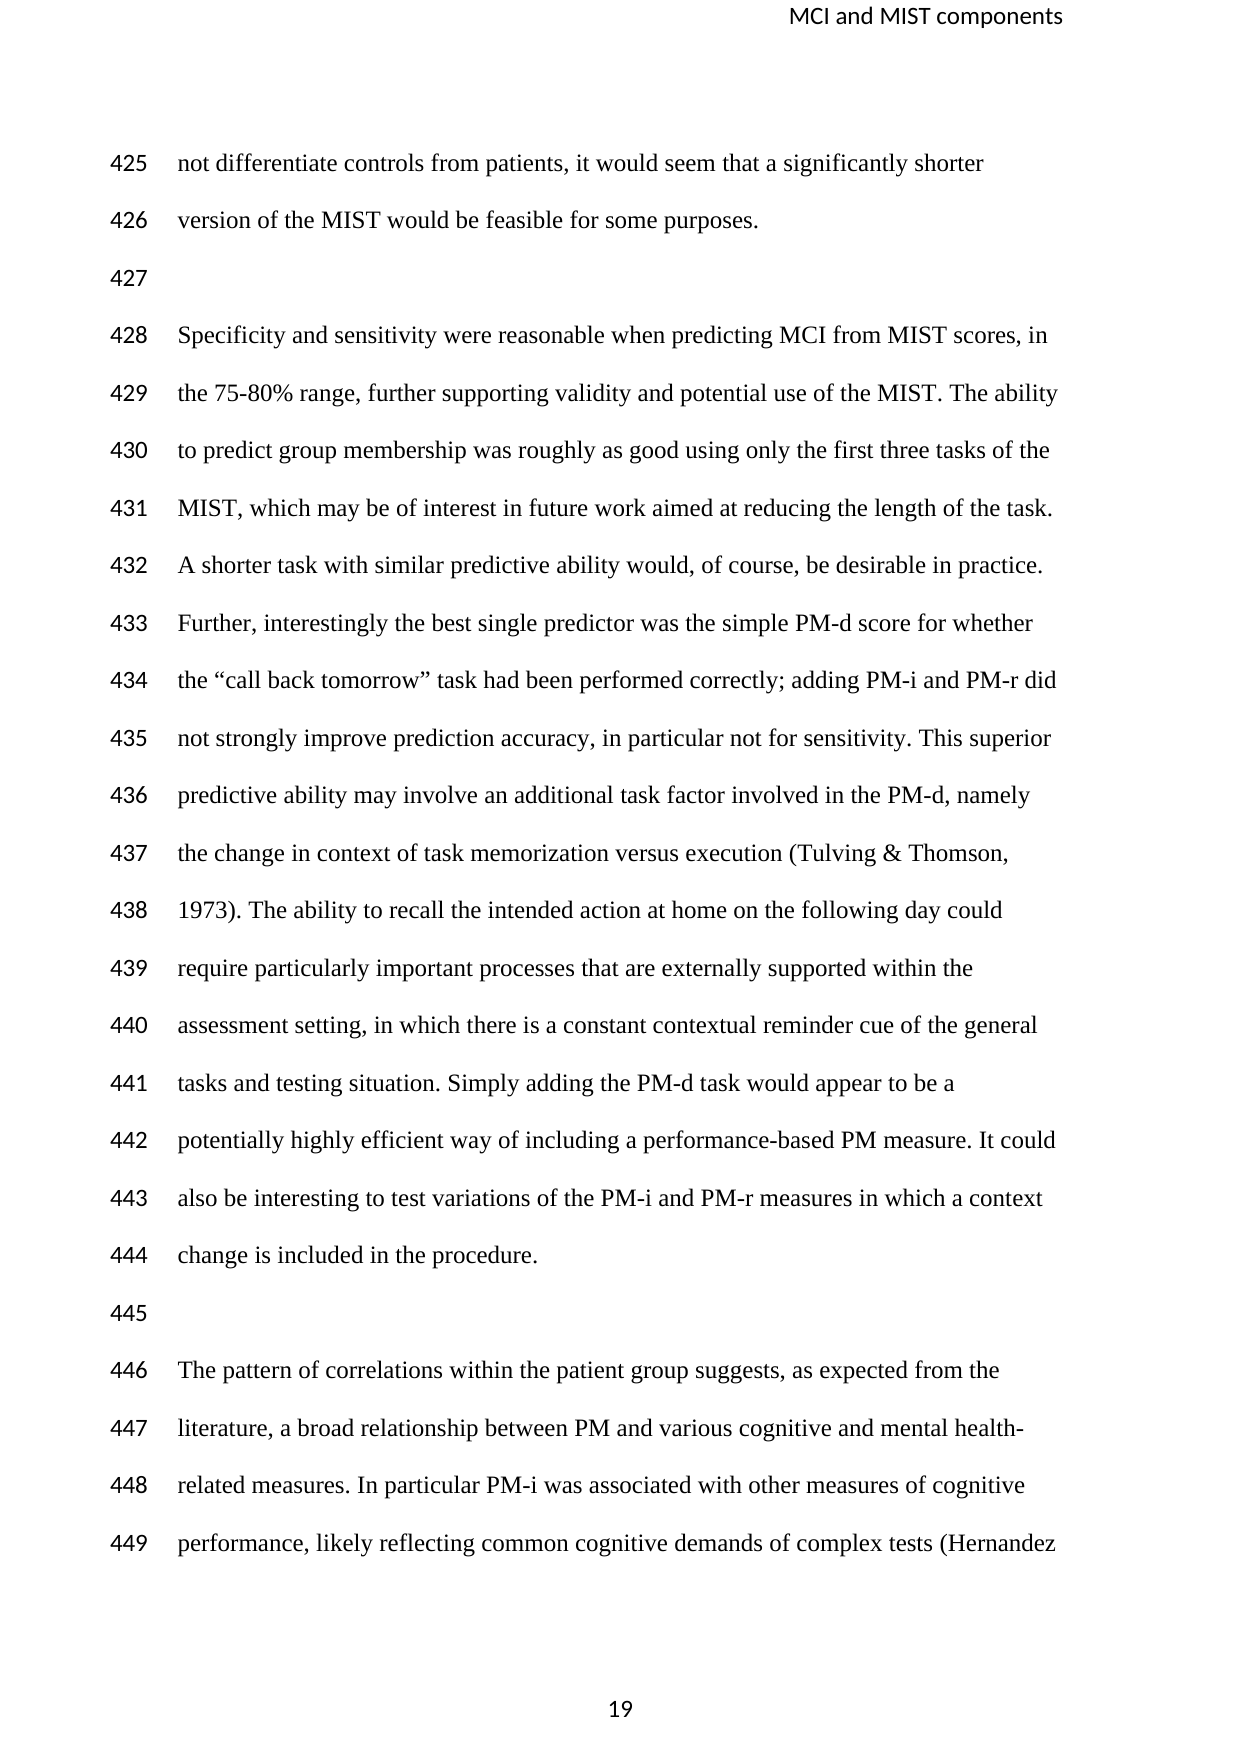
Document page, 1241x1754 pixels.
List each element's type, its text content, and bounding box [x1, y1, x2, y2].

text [177, 1355, 1063, 1556]
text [177, 148, 1063, 234]
text Specificity and sensitivity were reasonable when predicting MCI from MIST scores, in the 75-80% range, further supporting validity and potential use of the MIST. The ability to predict group membership was roughly as good using only the first three tasks of the MIST, which may be of interest in future work aimed at reducing the length of the task. A shorter task with similar predictive ability would, of course, be desirable in practice. Further, interestingly the best single predictor was the simple PM-d score for whether the “call back tomorrow” task had been performed correctly; adding PM-i and PM-r did not strongly improve prediction accuracy, in particular not for sensitivity. This superior predictive ability may involve an additional task factor involved in the PM-d, namely the change in context of task memorization versus execution (Tulving & Thomson, 1973). The ability to recall the intended action at home on the following day could require particularly important processes that are externally supported within the assessment setting, in which there is a constant contextual reminder cue of the general tasks and testing situation. Simply adding the PM-d task would appear to be a potentially highly efficient way of including a performance-based PM measure. It could also be interesting to test variations of the PM-i and PM-r measures in which a context change is included in the procedure. [177, 320, 1063, 1269]
